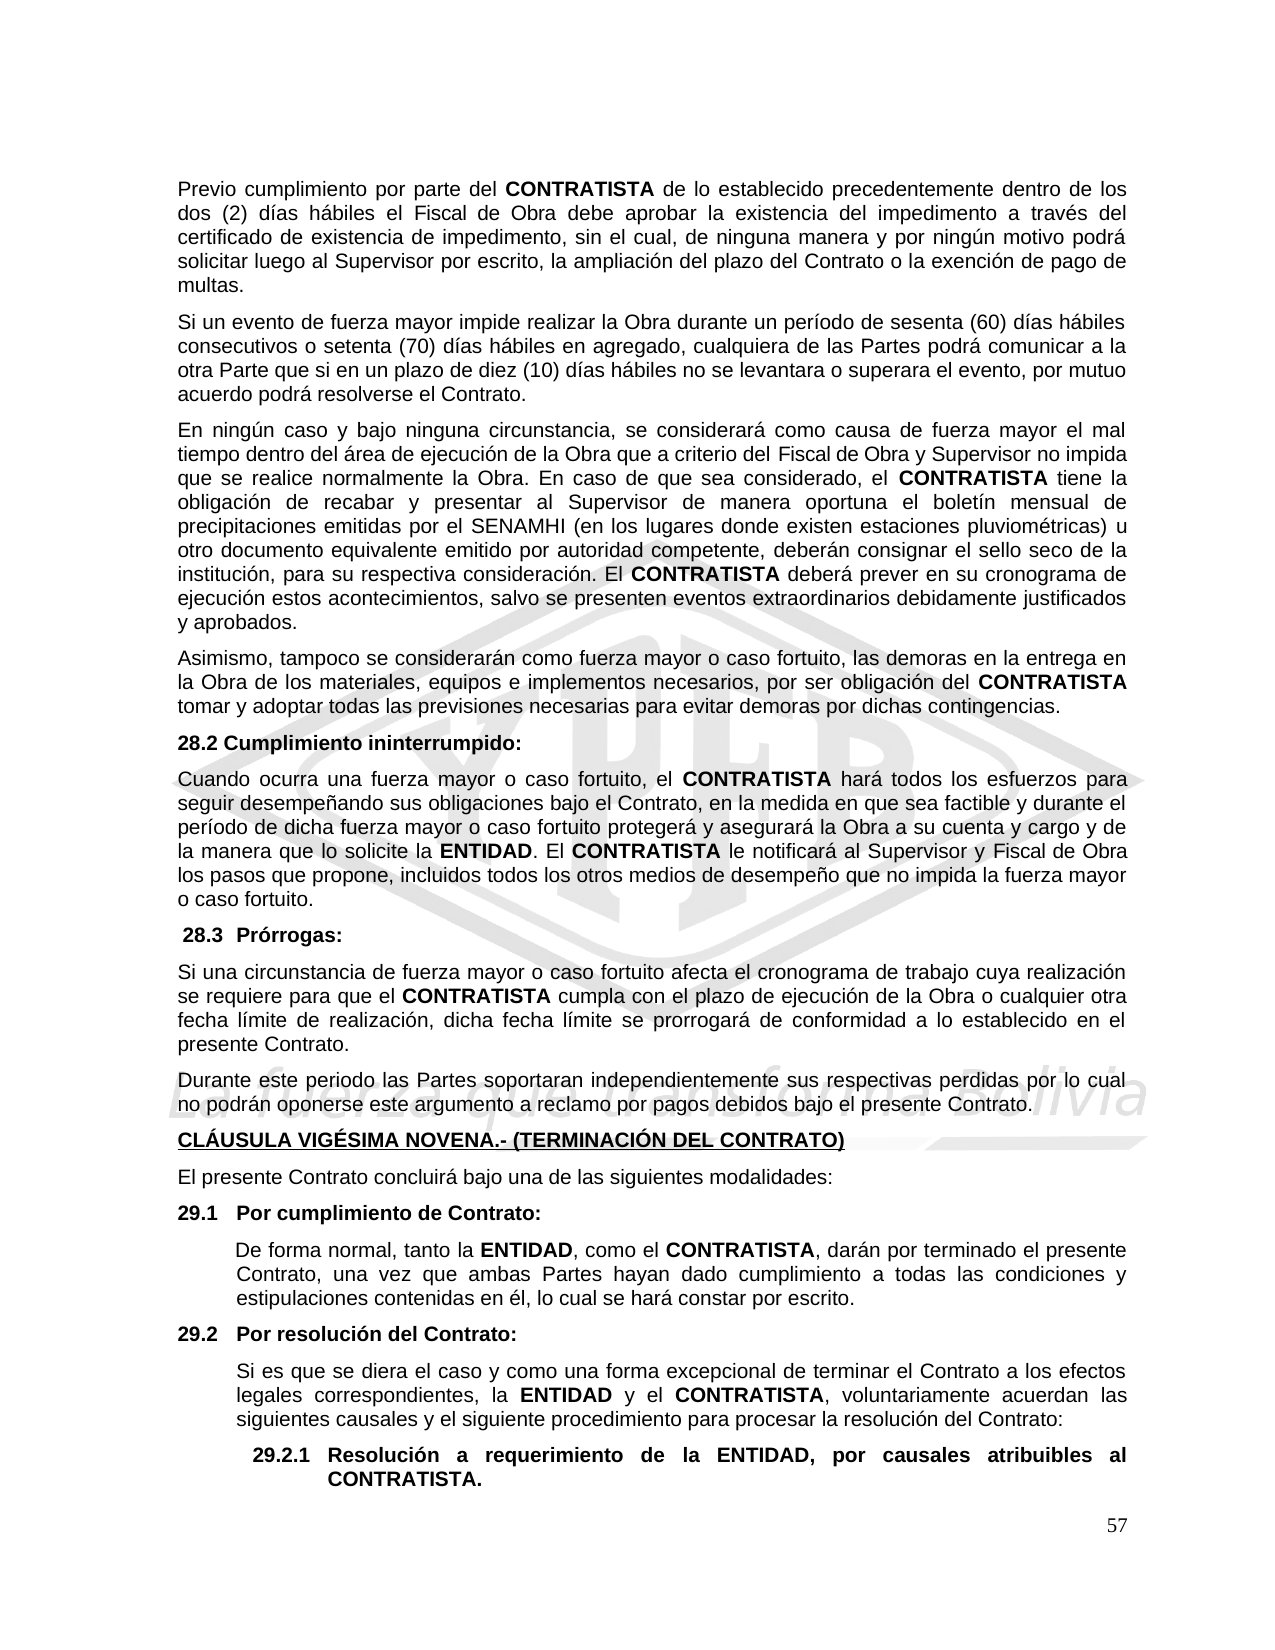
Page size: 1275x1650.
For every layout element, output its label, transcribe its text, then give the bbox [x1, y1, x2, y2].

text Cuando ocurra una fuerza mayor o caso fortuito, el CONTRATISTA hará todos los esfuerzos para seguir desempeñando sus obligaciones bajo el Contrato, en la medida en que sea factible y durante el período de dicha fuerza mayor o caso fortuito protegerá y asegurará la Obra a su cuenta y cargo y de la manera que lo solicite la ENTIDAD. El CONTRATISTA le notificará al Supervisor y Fiscal de Obra los pasos que propone, incluidos todos los otros medios de desempeño que no impida la fuerza mayor o caso fortuito. [177, 767, 1128, 911]
text Si un evento de fuerza mayor impide realizar la Obra durante un período de sesenta (60) días hábiles consecutivos o setenta (70) días hábiles en agregado, cualquiera de las Partes podrá comunicar a la otra Parte que si en un plazo de diez (10) días hábiles no se levantara o superara el evento, por mutuo acuerdo podrá resolverse el Contrato. [177, 309, 1127, 405]
text Si es que se diera el caso y como una forma excepcional de terminar el Contrato a los efectos legales correspondientes, la ENTIDAD y el CONTRATISTA, voluntariamente acuerdan las siguientes causales y el siguiente procedimiento para procesar la resolución del Contrato: [236, 1358, 1127, 1430]
text El presente Contrato concluirá bajo una de las siguientes modalidades: [177, 1165, 1127, 1189]
text Si una circunstancia de fuerza mayor o caso fortuito afecta el cronograma de trabajo cuya realización se requiere para que el CONTRATISTA cumpla con el plazo de ejecución de la Obra o cualquier otra fecha límite de realización, dicha fecha límite se prorrogará de conformidad a lo establecido en el presente Contrato. [177, 959, 1127, 1055]
text 29.1 Por cumplimiento de Contrato: [177, 1201, 1127, 1225]
text 29.2.1 Resolución a requerimiento de la ENTIDAD, por causales atribuibles al CONTRATISTA. [252, 1443, 1127, 1491]
text Durante este periodo las Partes soportaran independientemente sus respectivas perdidas por lo cual no podrán oponerse este argumento a reclamo por pagos debidos bajo el presente Contrato. [177, 1068, 1127, 1116]
text Asimismo, tampoco se considerarán como fuerza mayor o caso fortuito, las demoras en la entrega en la Obra de los materiales, equipos e implementos necesarios, por ser obligación del CONTRATISTA tomar y adoptar todas las previsiones necesarias para evitar demoras por dichas contingencias. [177, 646, 1127, 718]
text De forma normal, tanto la ENTIDAD, como el CONTRATISTA, darán por terminado el presente Contrato, una vez que ambas Partes hayan dado cumplimiento a todas las condiciones y estipulaciones contenidas en él, lo cual se hará constar por escrito. [235, 1238, 1127, 1309]
text Previo cumplimiento por parte del CONTRATISTA de lo establecido precedentemente dentro de los dos (2) días hábiles el Fiscal de Obra debe aprobar la existencia del impedimento a través del certificado de existencia de impedimento, sin el cual, de ninguna manera y por ningún motivo podrá solicitar luego al Supervisor por escrito, la ampliación del plazo del Contrato o la exención de pago de multas. [177, 177, 1127, 297]
text En ningún caso y bajo ninguna circunstancia, se considerará como causa de fuerza mayor el mal tiempo dentro del área de ejecución de la Obra que a criterio del Fiscal de Obra y Supervisor no impida que se realice normalmente la Obra. En caso de que sea considerado, el CONTRATISTA tiene la obligación de recabar y presentar al Supervisor de manera oportuna el boletín mensual de precipitaciones emitidas por el SENAMHI (en los lugares donde existen estaciones pluviométricas) u otro documento equivalente emitido por autoridad competente, deberán consignar el sello seco de la institución, para su respectiva consideración. El CONTRATISTA deberá prever en su cronograma de ejecución estos acontecimientos, salvo se presenten eventos extraordinarios debidamente justificados y aprobados. [177, 418, 1127, 633]
text 29.2 Por resolución del Contrato: [177, 1322, 1127, 1346]
list Prórrogas: [182, 923, 1127, 947]
text 28.2 Cumplimiento ininterrumpido: [177, 730, 1128, 754]
text CLÁUSULA VIGÉSIMA NOVENA.- (TERMINACIÓN DEL CONTRATO) [177, 1128, 1127, 1152]
